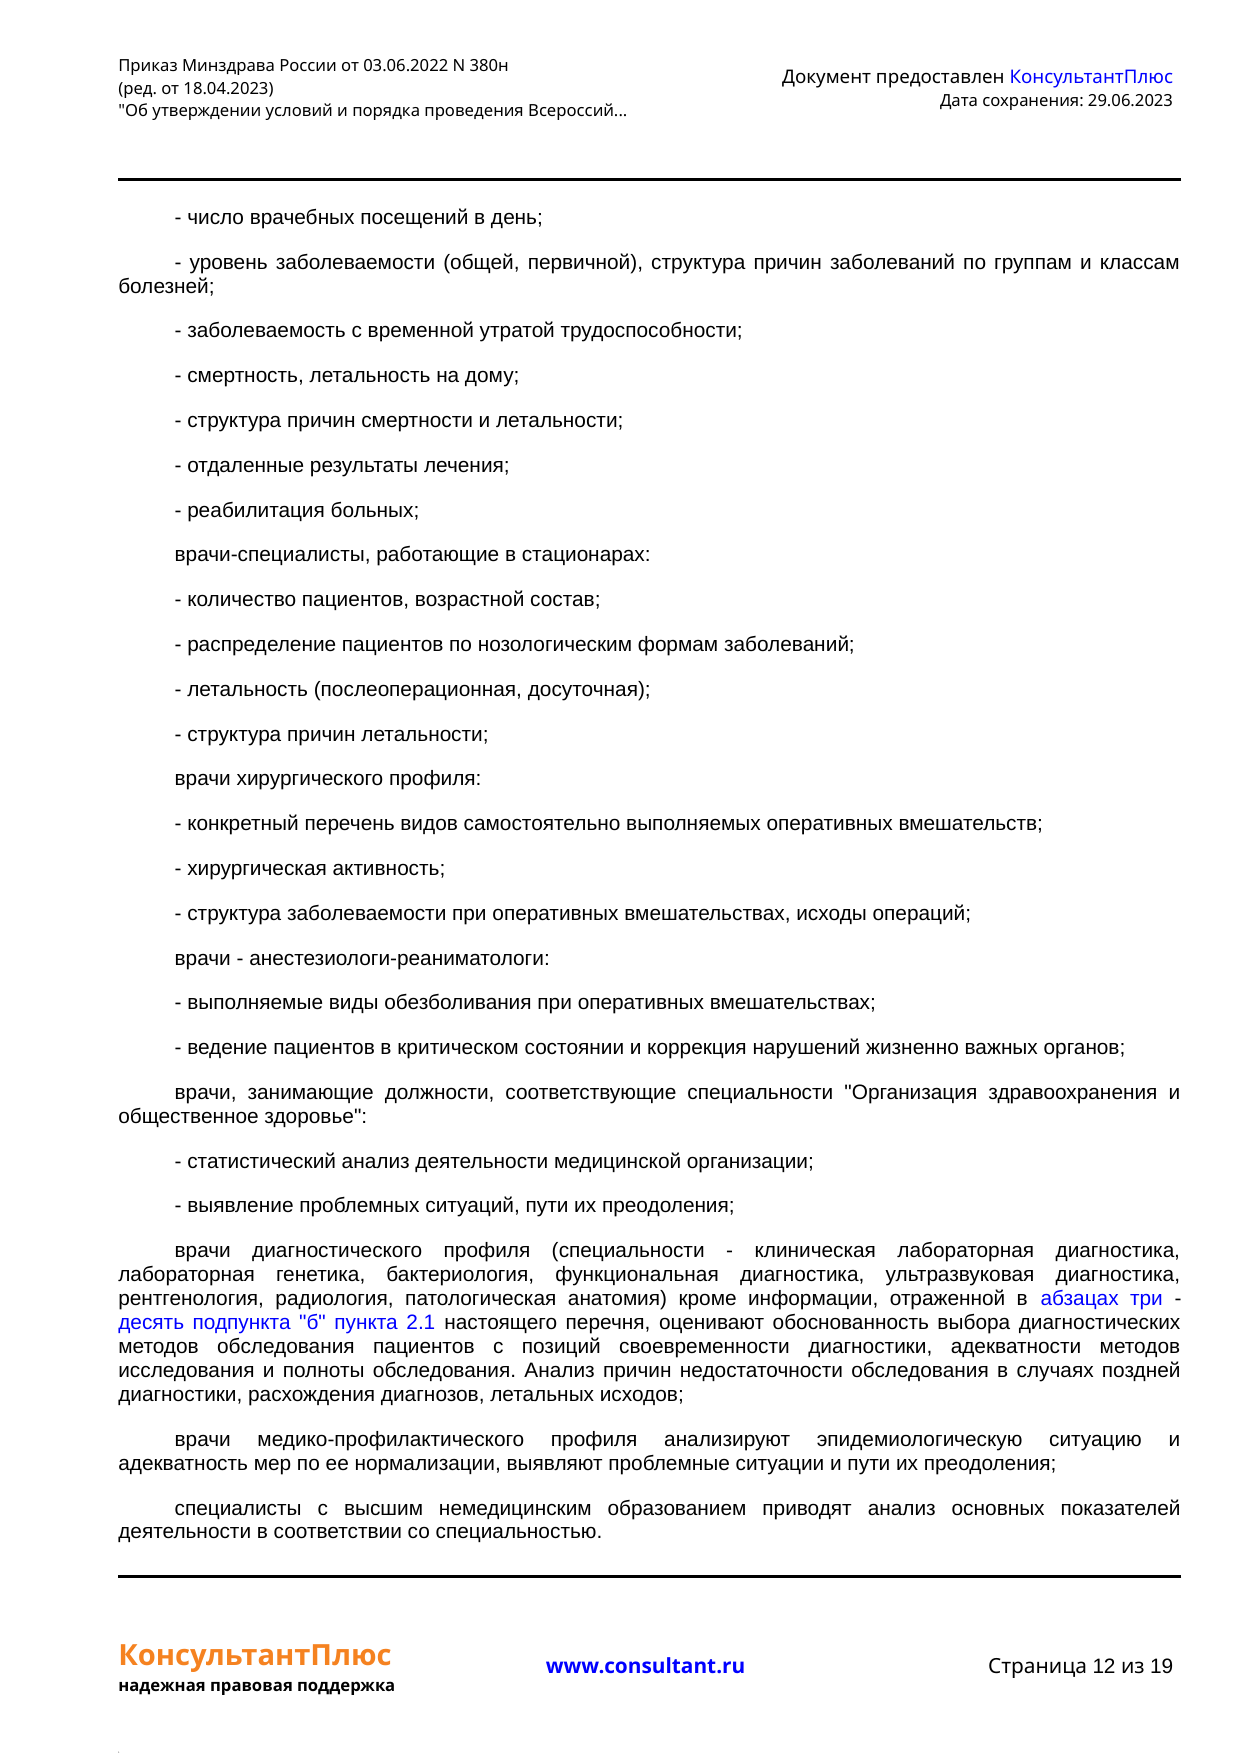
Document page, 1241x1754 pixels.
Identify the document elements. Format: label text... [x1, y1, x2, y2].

text - структура причин смертности и летальности; [118, 408, 1181, 432]
text - структура заболеваемости при оперативных вмешательствах, исходы операций; [118, 901, 1181, 924]
text - смертность, летальность на дому; [118, 363, 1181, 387]
text специалисты с высшим немедицинским образованием приводят анализ основных показателей деятельности в соответствии со специальностью. [118, 1495, 1181, 1543]
text - выполняемые виды обезболивания при оперативных вмешательствах; [118, 990, 1181, 1014]
text - конкретный перечень видов самостоятельно выполняемых оперативных вмешательств; [118, 811, 1181, 835]
text - хирургическая активность; [118, 856, 1181, 880]
text врачи - анестезиологи-реаниматологи: [118, 945, 1181, 969]
text врачи диагностического профиля (специальности - клиническая лабораторная диагностика, лабораторная генетика, бактериология, функциональная диагностика, ультразвуковая диагностика, рентгенология, радиология, патологическая анатомия) кроме информации, отраженной в абзацах три - десять подпункта "б" пункта 2.1 настоящего перечня, оценивают обоснованность выбора диагностических методов обследования пациентов с позиций своевременности диагностики, адекватности методов исследования и полноты обследования. Анализ причин недостаточности обследования в случаях поздней диагностики, расхождения диагнозов, летальных исходов; [118, 1238, 1181, 1406]
text - уровень заболеваемости (общей, первичной), структура причин заболеваний по группам и классам болезней; [118, 249, 1181, 297]
text - заболеваемость с временной утратой трудоспособности; [118, 318, 1181, 342]
text - реабилитация больных; [118, 497, 1181, 521]
text - статистический анализ деятельности медицинской организации; [118, 1148, 1181, 1172]
text врачи хирургического профиля: [118, 766, 1181, 790]
text врачи медико-профилактического профиля анализируют эпидемиологическую ситуацию и адекватность мер по ее нормализации, выявляют проблемные ситуации и пути их преодоления; [118, 1427, 1181, 1474]
text врачи, занимающие должности, соответствующие специальности "Организация здравоохранения и общественное здоровье": [118, 1080, 1181, 1128]
text - ведение пациентов в критическом состоянии и коррекция нарушений жизненно важных органов; [118, 1035, 1181, 1059]
text - отдаленные результаты лечения; [118, 453, 1181, 477]
text - распределение пациентов по нозологическим формам заболеваний; [118, 632, 1181, 656]
text врачи-специалисты, работающие в стационарах: [118, 542, 1181, 566]
text - выявление проблемных ситуаций, пути их преодоления; [118, 1193, 1181, 1217]
text - количество пациентов, возрастной состав; [118, 587, 1181, 611]
text - летальность (послеоперационная, досуточная); [118, 677, 1181, 701]
text - число врачебных посещений в день; [118, 205, 1181, 229]
text - структура причин летальности; [118, 721, 1181, 745]
